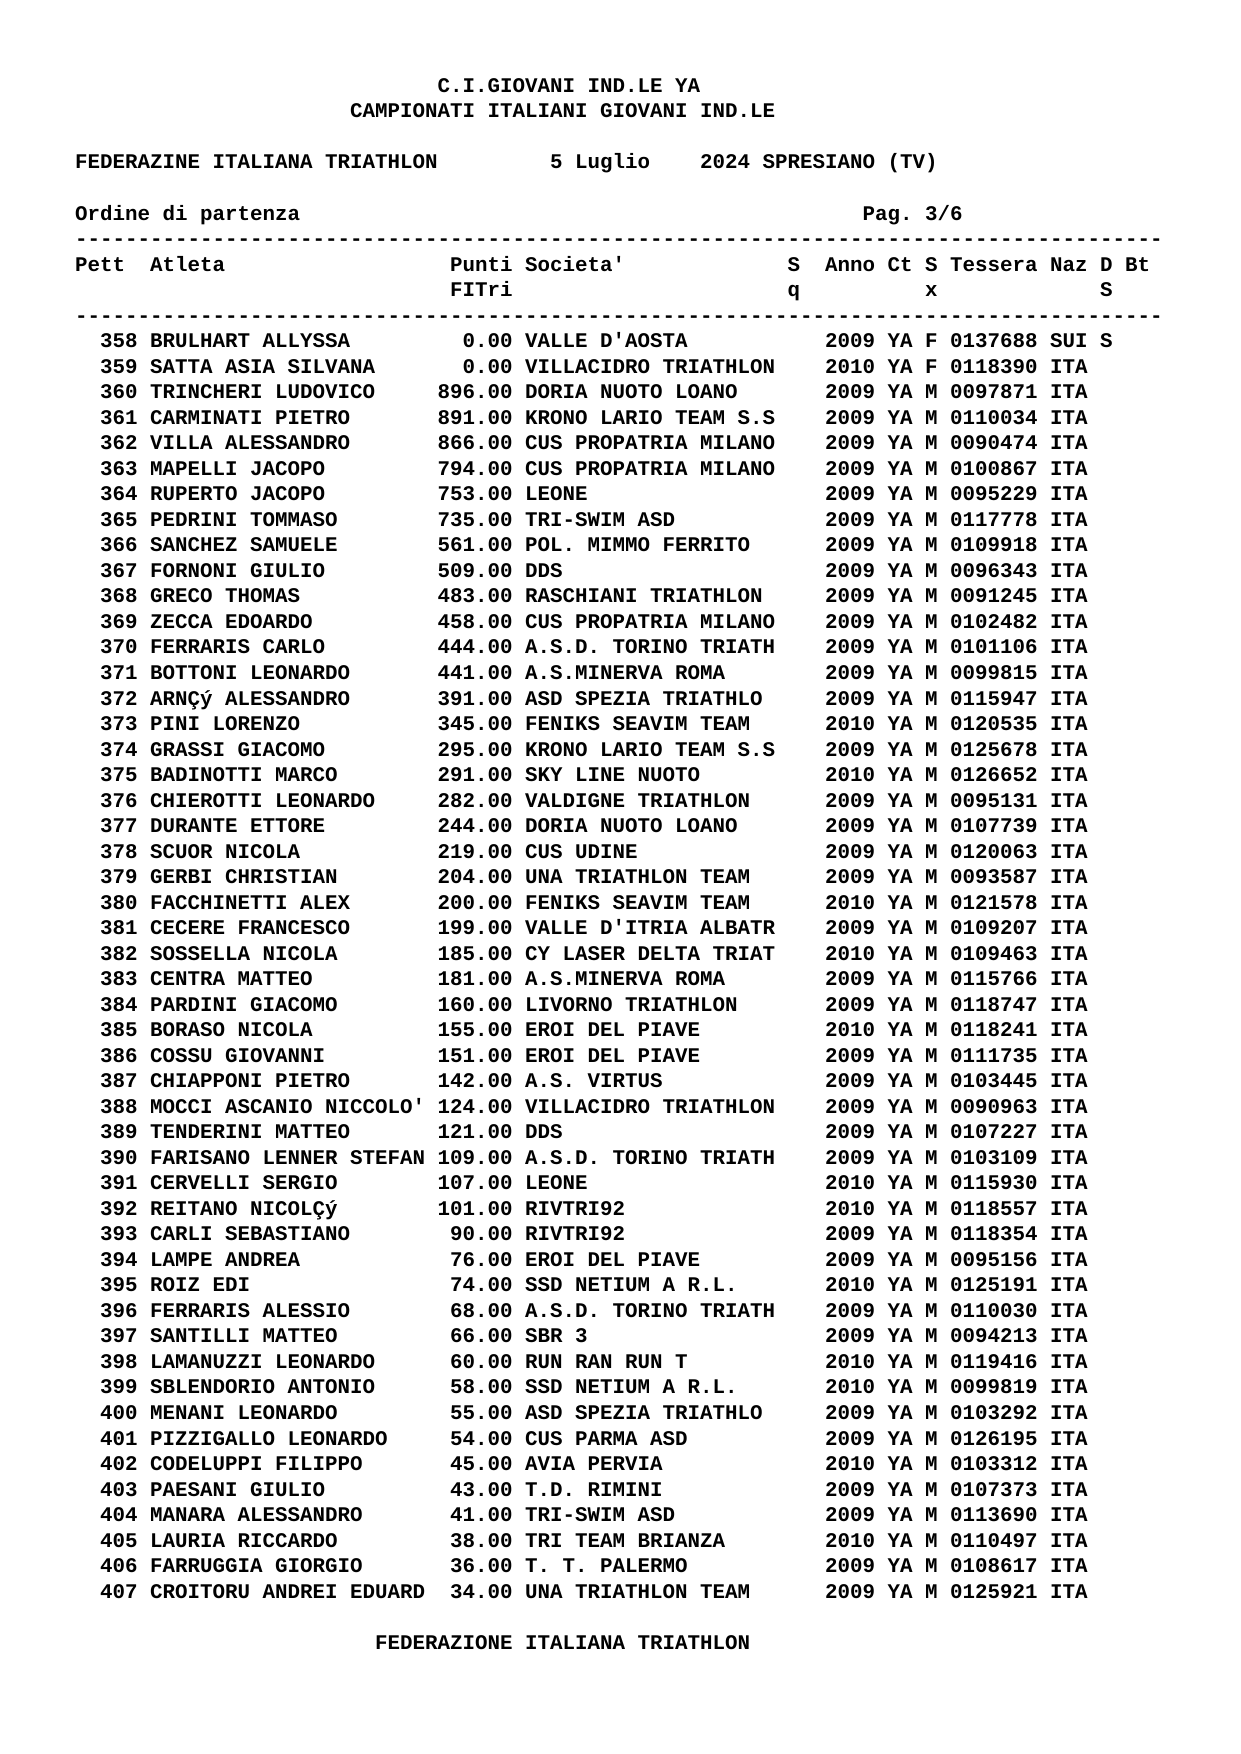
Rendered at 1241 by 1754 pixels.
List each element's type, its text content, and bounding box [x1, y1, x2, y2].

text 404 MANARA ALESSANDRO 41.00 TRI-SWIM ASD 2009 YA M 0113690 ITA [75, 1504, 1165, 1528]
text 384 PARDINI GIACOMO 160.00 LIVORNO TRIATHLON 2009 YA M 0118747 ITA [75, 994, 1165, 1017]
text 397 SANTILLI MATTEO 66.00 SBR 3 2009 YA M 0094213 ITA [75, 1326, 1165, 1349]
text 398 LAMANUZZI LEONARDO 60.00 RUN RAN RUN T 2010 YA M 0119416 ITA [75, 1351, 1165, 1375]
text 362 VILLA ALESSANDRO 866.00 CUS PROPATRIA MILANO 2009 YA M 0090474 ITA [75, 432, 1165, 456]
text 382 SOSSELLA NICOLA 185.00 CY LASER DELTA TRIAT 2010 YA M 0109463 ITA [75, 943, 1165, 966]
text 378 SCUOR NICOLA 219.00 CUS UDINE 2009 YA M 0120063 ITA [75, 841, 1165, 864]
text 369 ZECCA EDOARDO 458.00 CUS PROPATRIA MILANO 2009 YA M 0102482 ITA [75, 611, 1165, 634]
text 385 BORASO NICOLA 155.00 EROI DEL PIAVE 2010 YA M 0118241 ITA [75, 1019, 1165, 1043]
text 392 REITANO NICOLÇý 101.00 RIVTRI92 2010 YA M 0118557 ITA [75, 1198, 1165, 1222]
text 395 ROIZ EDI 74.00 SSD NETIUM A R.L. 2010 YA M 0125191 ITA [75, 1274, 1165, 1298]
text 374 GRASSI GIACOMO 295.00 KRONO LARIO TEAM S.S 2009 YA M 0125678 ITA [75, 738, 1165, 762]
text 376 CHIEROTTI LEONARDO 282.00 VALDIGNE TRIATHLON 2009 YA M 0095131 ITA [75, 789, 1165, 813]
text --------------------------------------------------------------------------------------- [75, 228, 1165, 252]
text 383 CENTRA MATTEO 181.00 A.S.MINERVA ROMA 2009 YA M 0115766 ITA [75, 968, 1165, 992]
text 377 DURANTE ETTORE 244.00 DORIA NUOTO LOANO 2009 YA M 0107739 ITA [75, 815, 1165, 839]
text 405 LAURIA RICCARDO 38.00 TRI TEAM BRIANZA 2010 YA M 0110497 ITA [75, 1530, 1165, 1553]
text 375 BADINOTTI MARCO 291.00 SKY LINE NUOTO 2010 YA M 0126652 ITA [75, 764, 1165, 788]
text 381 CECERE FRANCESCO 199.00 VALLE D'ITRIA ALBATR 2009 YA M 0109207 ITA [75, 917, 1165, 941]
text FITri q x S [75, 279, 1165, 303]
text 400 MENANI LEONARDO 55.00 ASD SPEZIA TRIATHLO 2009 YA M 0103292 ITA [75, 1402, 1165, 1426]
text 388 MOCCI ASCANIO NICCOLO' 124.00 VILLACIDRO TRIATHLON 2009 YA M 0090963 ITA [75, 1096, 1165, 1119]
text 373 PINI LORENZO 345.00 FENIKS SEAVIM TEAM 2010 YA M 0120535 ITA [75, 713, 1165, 737]
text 380 FACCHINETTI ALEX 200.00 FENIKS SEAVIM TEAM 2010 YA M 0121578 ITA [75, 892, 1165, 915]
text 379 GERBI CHRISTIAN 204.00 UNA TRIATHLON TEAM 2009 YA M 0093587 ITA [75, 866, 1165, 890]
text 402 CODELUPPI FILIPPO 45.00 AVIA PERVIA 2010 YA M 0103312 ITA [75, 1453, 1165, 1477]
text 359 SATTA ASIA SILVANA 0.00 VILLACIDRO TRIATHLON 2010 YA F 0118390 ITA [75, 356, 1165, 379]
text 399 SBLENDORIO ANTONIO 58.00 SSD NETIUM A R.L. 2010 YA M 0099819 ITA [75, 1377, 1165, 1400]
text 391 CERVELLI SERGIO 107.00 LEONE 2010 YA M 0115930 ITA [75, 1172, 1165, 1196]
text 363 MAPELLI JACOPO 794.00 CUS PROPATRIA MILANO 2009 YA M 0100867 ITA [75, 458, 1165, 481]
text C.I.GIOVANI IND.LE YA [75, 75, 1165, 99]
text 386 COSSU GIOVANNI 151.00 EROI DEL PIAVE 2009 YA M 0111735 ITA [75, 1045, 1165, 1068]
text 389 TENDERINI MATTEO 121.00 DDS 2009 YA M 0107227 ITA [75, 1121, 1165, 1145]
text 407 CROITORU ANDREI EDUARD 34.00 UNA TRIATHLON TEAM 2009 YA M 0125921 ITA [75, 1581, 1165, 1604]
text 387 CHIAPPONI PIETRO 142.00 A.S. VIRTUS 2009 YA M 0103445 ITA [75, 1070, 1165, 1094]
text 396 FERRARIS ALESSIO 68.00 A.S.D. TORINO TRIATH 2009 YA M 0110030 ITA [75, 1300, 1165, 1324]
text Ordine di partenza Pag. 3/6 [75, 203, 1165, 226]
text 368 GRECO THOMAS 483.00 RASCHIANI TRIATHLON 2009 YA M 0091245 ITA [75, 585, 1165, 609]
text FEDERAZINE ITALIANA TRIATHLON 5 Luglio 2024 SPRESIANO (TV) [75, 152, 1165, 175]
text 371 BOTTONI LEONARDO 441.00 A.S.MINERVA ROMA 2009 YA M 0099815 ITA [75, 662, 1165, 686]
text --------------------------------------------------------------------------------------- [75, 305, 1165, 328]
text 403 PAESANI GIULIO 43.00 T.D. RIMINI 2009 YA M 0107373 ITA [75, 1479, 1165, 1502]
text 367 FORNONI GIULIO 509.00 DDS 2009 YA M 0096343 ITA [75, 560, 1165, 583]
text 370 FERRARIS CARLO 444.00 A.S.D. TORINO TRIATH 2009 YA M 0101106 ITA [75, 636, 1165, 660]
text 393 CARLI SEBASTIANO 90.00 RIVTRI92 2009 YA M 0118354 ITA [75, 1223, 1165, 1247]
text 394 LAMPE ANDREA 76.00 EROI DEL PIAVE 2009 YA M 0095156 ITA [75, 1249, 1165, 1273]
text CAMPIONATI ITALIANI GIOVANI IND.LE [75, 101, 1165, 124]
text 372 ARNÇý ALESSANDRO 391.00 ASD SPEZIA TRIATHLO 2009 YA M 0115947 ITA [75, 687, 1165, 711]
text 401 PIZZIGALLO LEONARDO 54.00 CUS PARMA ASD 2009 YA M 0126195 ITA [75, 1428, 1165, 1451]
text 358 BRULHART ALLYSSA 0.00 VALLE D'AOSTA 2009 YA F 0137688 SUI S [75, 330, 1165, 354]
text FEDERAZIONE ITALIANA TRIATHLON [75, 1632, 1165, 1655]
text 366 SANCHEZ SAMUELE 561.00 POL. MIMMO FERRITO 2009 YA M 0109918 ITA [75, 534, 1165, 558]
text 360 TRINCHERI LUDOVICO 896.00 DORIA NUOTO LOANO 2009 YA M 0097871 ITA [75, 381, 1165, 405]
text 361 CARMINATI PIETRO 891.00 KRONO LARIO TEAM S.S 2009 YA M 0110034 ITA [75, 407, 1165, 430]
text Pett Atleta Punti Societa' S Anno Ct S Tessera Naz D Bt [75, 254, 1165, 277]
text 365 PEDRINI TOMMASO 735.00 TRI-SWIM ASD 2009 YA M 0117778 ITA [75, 509, 1165, 532]
text 364 RUPERTO JACOPO 753.00 LEONE 2009 YA M 0095229 ITA [75, 483, 1165, 507]
text 406 FARRUGGIA GIORGIO 36.00 T. T. PALERMO 2009 YA M 0108617 ITA [75, 1555, 1165, 1579]
text 390 FARISANO LENNER STEFAN 109.00 A.S.D. TORINO TRIATH 2009 YA M 0103109 ITA [75, 1147, 1165, 1171]
